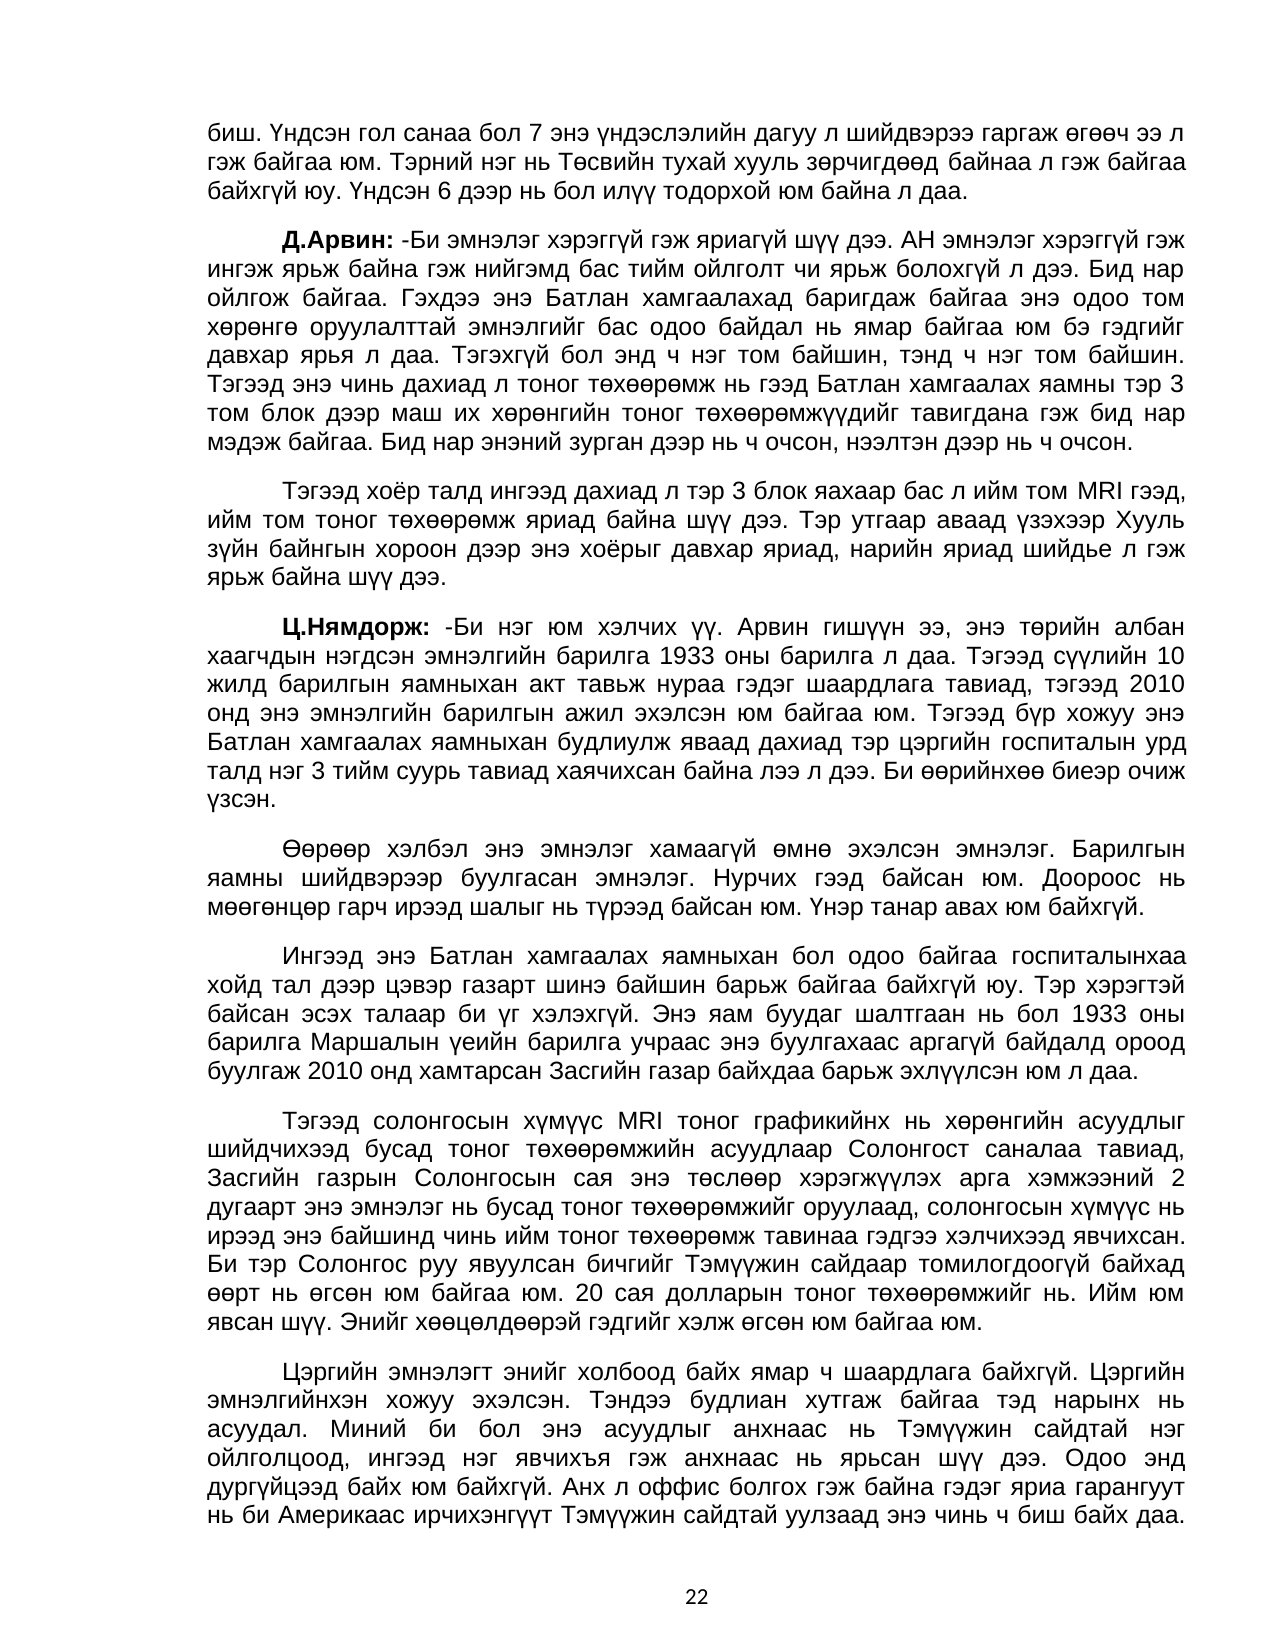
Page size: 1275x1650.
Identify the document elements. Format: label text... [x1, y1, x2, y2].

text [207, 118, 1186, 204]
text Д.Арвин: -Би эмнэлэг хэрэггүй гэж яриагүй шүү дээ. АН эмнэлэг хэрэггүй гэж ингэж ярьж байна гэж нийгэмд бас тийм ойлголт чи ярьж болохгүй л дээ. Бид нар ойлгож байгаа. Гэхдээ энэ Батлан хамгаалахад баригдаж байгаа энэ одоо том хөрөнгө оруулалттай эмнэлгийг бас одоо байдал нь ямар байгаа юм бэ гэдгийг давхар ярья л даа. Тэгэхгүй бол энд ч нэг том байшин, тэнд ч нэг том байшин. Тэгээд энэ чинь дахиад л тоног төхөөрөмж нь гээд Батлан хамгаалах яамны тэр 3 том блок дээр маш их хөрөнгийн тоног төхөөрөмжүүдийг тавигдана гэж бид нар мэдэж байгаа. Бид нар энэний зурган дээр нь ч очсон, нээлтэн дээр нь ч очсон. [207, 225, 1186, 455]
text Тэгээд солонгосын хүмүүс MRI тоног графикийнх нь хөрөнгийн асуудлыг шийдчихээд бусад тоног төхөөрөмжийн асуудлаар Солонгост саналаа тавиад, Засгийн газрын Солонгосын сая энэ төслөөр хэрэгжүүлэх арга хэмжээний 2 дугаарт энэ эмнэлэг нь бусад тоног төхөөрөмжийг оруулаад, солонгосын хүмүүс нь ирээд энэ байшинд чинь ийм тоног төхөөрөмж тавинаа гэдгээ хэлчихээд явчихсан. Би тэр Солонгос руу явуулсан бичгийг Тэмүүжин сайдаар томилогдоогүй байхад өөрт нь өгсөн юм байгаа юм. 20 сая долларын тоног төхөөрөмжийг нь. Ийм юм явсан шүү. Энийг хөөцөлдөөрэй гэдгийг хэлж өгсөн юм байгаа юм. [207, 1106, 1186, 1336]
text Ингээд энэ Батлан хамгаалах яамныхан бол одоо байгаа госпиталынхаа хойд тал дээр цэвэр газарт шинэ байшин барьж байгаа байхгүй юу. Тэр хэрэгтэй байсан эсэх талаар би үг хэлэхгүй. Энэ яам буудаг шалтгаан нь бол 1933 оны барилга Маршалын үеийн барилга учраас энэ буулгахаас аргагүй байдалд ороод буулгаж 2010 онд хамтарсан Засгийн газар байхдаа барьж эхлүүлсэн юм л даа. [207, 941, 1186, 1085]
text Тэгээд хоёр талд ингээд дахиад л тэр 3 блок яахаар бас л ийм том MRI гээд, ийм том тоног төхөөрөмж яриад байна шүү дээ. Тэр утгаар аваад үзэхээр Хууль зүйн байнгын хороон дээр энэ хоёрыг давхар яриад, нарийн яриад шийдье л гэж ярьж байна шүү дээ. [207, 476, 1186, 591]
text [207, 1356, 1186, 1529]
text Өөрөөр хэлбэл энэ эмнэлэг хамаагүй өмнө эхэлсэн эмнэлэг. Барилгын яамны шийдвэрээр буулгасан эмнэлэг. Нурчих гээд байсан юм. Доороос нь мөөгөнцөр гарч ирээд шалыг нь түрээд байсан юм. Үнэр танар авах юм байхгүй. [207, 834, 1186, 920]
text Ц.Нямдорж: -Би нэг юм хэлчих үү. Арвин гишүүн ээ, энэ төрийн албан хаагчдын нэгдсэн эмнэлгийн барилга 1933 оны барилга л даа. Тэгээд сүүлийн 10 жилд барилгын яамныхан акт тавьж нураа гэдэг шаардлага тавиад, тэгээд 2010 онд энэ эмнэлгийн барилгын ажил эхэлсэн юм байгаа юм. Тэгээд бүр хожуу энэ Батлан хамгаалах яамныхан будлиулж яваад дахиад тэр цэргийн госпиталын урд талд нэг 3 тийм суурь тавиад хаячихсан байна лээ л дээ. Би өөрийнхөө биеэр очиж үзсэн. [207, 612, 1186, 813]
